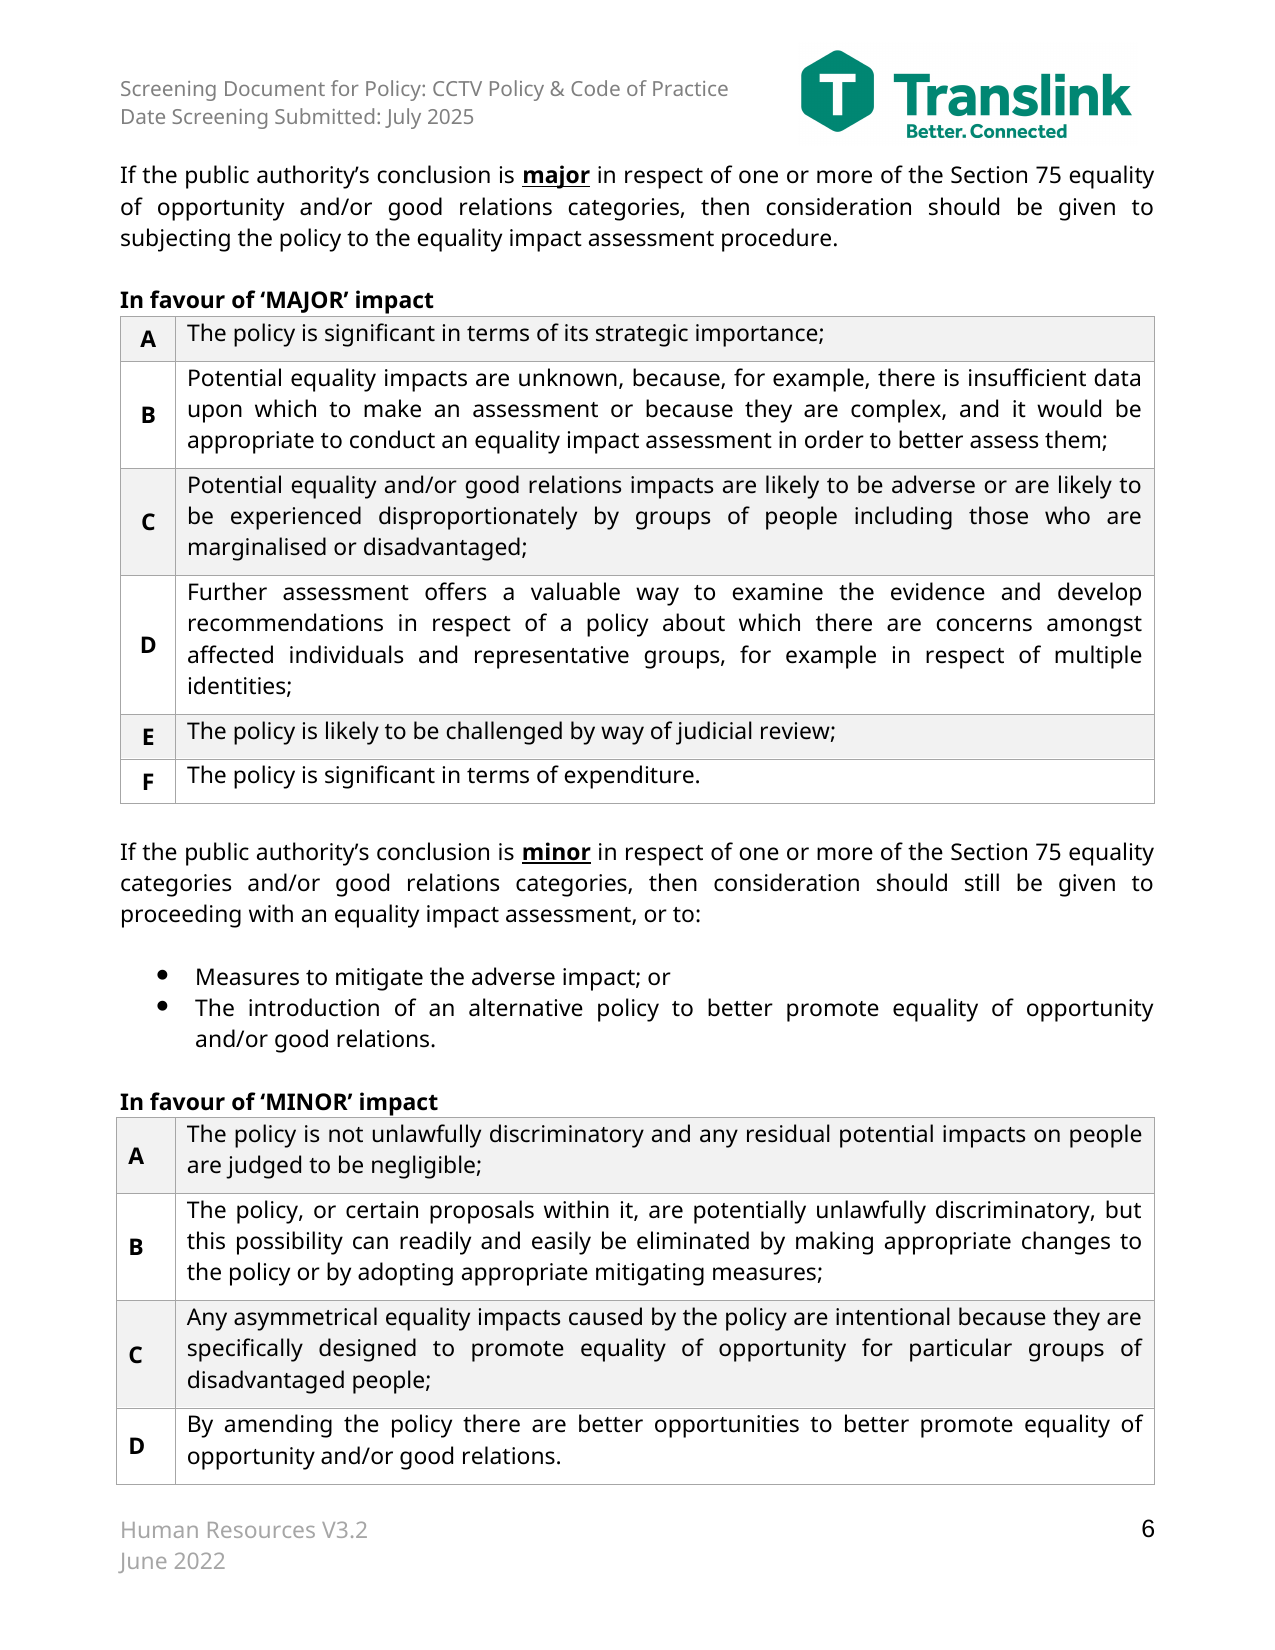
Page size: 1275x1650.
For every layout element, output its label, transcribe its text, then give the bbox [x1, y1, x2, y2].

table_cell Any asymmetrical equality impacts caused by the policy are intentional because they are specifically designed to promote equality of opportunity for particular groups of disadvantaged people; [176, 1301, 1154, 1407]
table_cell F [121, 760, 175, 803]
table_cell D [121, 576, 175, 714]
text If the public authority’s conclusion is minor in respect of one or more of the Section 75 equality categories and/or good relations categories, then consideration should still be given to proceeding with an equality impact assessment, or to: [120, 836, 1155, 929]
table_cell E [121, 715, 175, 758]
table_cell B [121, 362, 175, 468]
list Measures to mitigate the adverse impact; or [157, 961, 1155, 992]
table_cell C [117, 1301, 175, 1407]
text If the public authority’s conclusion is major in respect of one or more of the Section 75 equality of opportunity and/or good relations categories, then consideration should be given to subjecting the policy to the equality impact assessment procedure. [120, 159, 1155, 253]
table_cell Potential equality impacts are unknown, because, for example, there is insufficient data upon which to make an assessment or because they are complex, and it would be appropriate to conduct an equality impact assessment in order to better assess them; [176, 362, 1154, 468]
table_cell C [121, 469, 175, 575]
table_cell The policy is likely to be challenged by way of judicial review; [176, 715, 1154, 758]
table_cell The policy is significant in terms of expenditure. [176, 760, 1154, 803]
table_cell D [117, 1409, 175, 1483]
table_cell Further assessment offers a valuable way to examine the evidence and develop recommendations in respect of a policy about which there are concerns amongst affected individuals and representative groups, for example in respect of multiple identities; [176, 576, 1154, 714]
table_header A [121, 317, 175, 361]
table_header The policy is significant in terms of its strategic importance; [176, 317, 1154, 361]
table_header A [117, 1118, 175, 1193]
table_cell Potential equality and/or good relations impacts are likely to be adverse or are likely to be experienced disproportionately by groups of people including those who are marginalised or disadvantaged; [176, 469, 1154, 575]
table_cell B [117, 1194, 175, 1300]
text In favour of ‘MAJOR’ impact [120, 284, 1155, 316]
picture [797, 42, 1138, 146]
table_cell The policy, or certain proposals within it, are potentially unlawfully discriminatory, but this possibility can readily and easily be eliminated by making appropriate changes to the policy or by adopting appropriate mitigating measures; [176, 1194, 1154, 1300]
table_cell By amending the policy there are better opportunities to better promote equality of opportunity and/or good relations. [176, 1409, 1154, 1483]
text In favour of ‘MINOR’ impact [120, 1086, 1155, 1117]
table_header The policy is not unlawfully discriminatory and any residual potential impacts on people are judged to be negligible; [176, 1118, 1154, 1193]
list The introduction of an alternative policy to better promote equality of opportunity and/or good relations. [157, 992, 1155, 1054]
